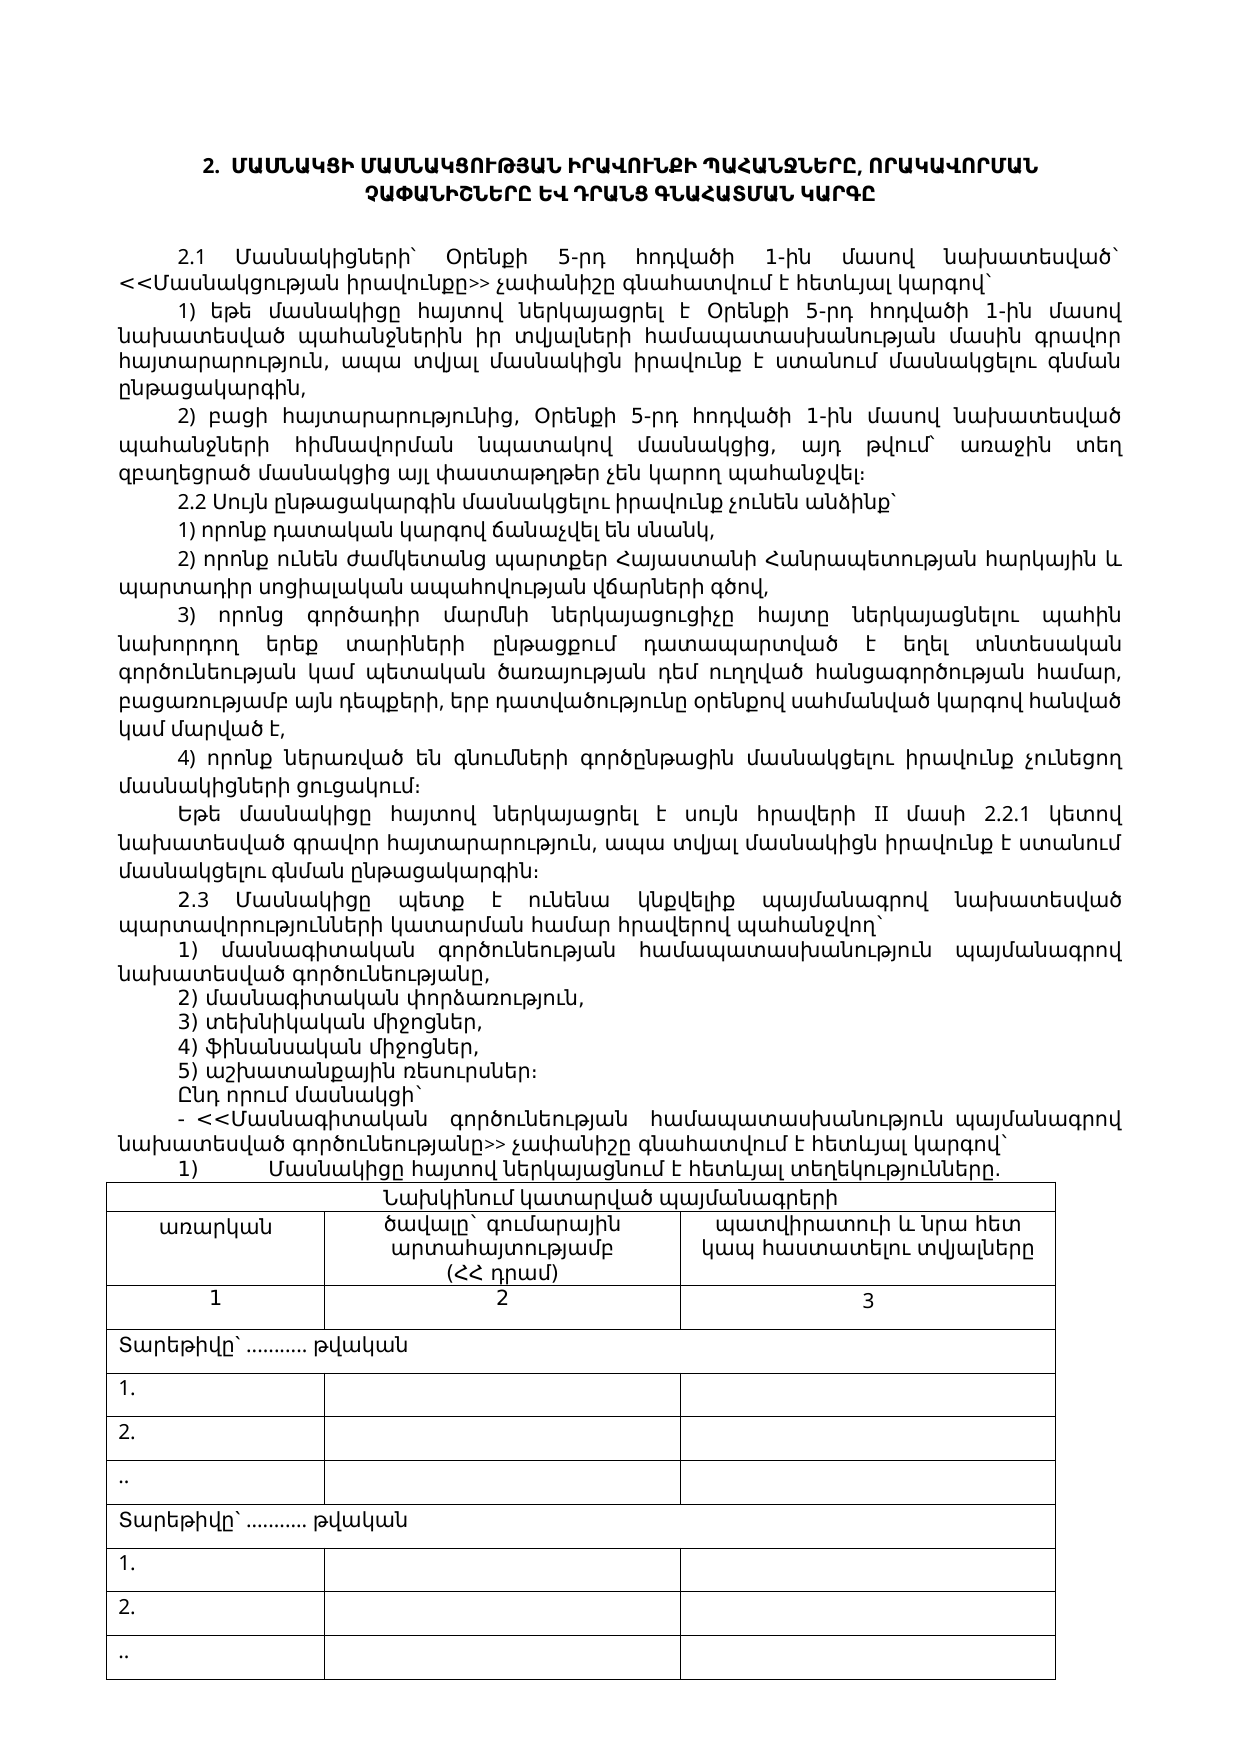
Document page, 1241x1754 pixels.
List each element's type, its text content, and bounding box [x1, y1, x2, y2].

table_cell 2. [107, 1417, 324, 1460]
table_cell պատվիրատուի և նրա հետ կապ հաստատելու տվյալները [681, 1212, 1055, 1285]
table_cell Տարեթիվը` ........... թվական [107, 1330, 1055, 1372]
text 1) որոնք դատական կարգով ճանաչվել են սնանկ, [118, 515, 1122, 544]
table_cell [325, 1636, 680, 1679]
text 2.2 Սույն ընթացակարգին մասնակցելու իրավունք չունեն անձինք` [118, 487, 1122, 515]
table_cell [681, 1461, 1055, 1504]
text 1) Մասնակիցը հայտով ներկայացնում է հետևյալ տեղեկությունները. [118, 1157, 1122, 1182]
table_header Նախկինում կատարված պայմանագրերի [107, 1183, 1055, 1211]
table_cell առարկան [107, 1212, 324, 1285]
table_cell [681, 1636, 1055, 1679]
table_cell 2. [107, 1592, 324, 1635]
table_cell [681, 1549, 1055, 1591]
table_cell [325, 1461, 680, 1504]
table_cell [325, 1592, 680, 1635]
table_cell [681, 1417, 1055, 1460]
text 5) աշխատանքային ռեսուրսներ։ [118, 1059, 1122, 1083]
table_cell [681, 1374, 1055, 1416]
table_cell Տարեթիվը` ........... թվական [107, 1505, 1055, 1547]
table_cell [325, 1417, 680, 1460]
table_cell [325, 1374, 680, 1416]
text - <<Մասնագիտական գործունեության համապատասխանություն պայմանագրով նախատեսված գործունեությանը>> չափանիշը գնահատվում է հետևյալ կարգով` [118, 1107, 1122, 1157]
table_cell .. [107, 1461, 324, 1504]
text 2) որոնք ունեն ժամկետանց պարտքեր Հայաստանի Հանրապետության հարկային և պարտադիր սոցիալական ապահովության վճարների գծով, [118, 544, 1122, 601]
table_cell [681, 1592, 1055, 1635]
text 1) մասնագիտական գործունեության համապատասխանություն պայմանագրով նախատեսված գործունեությանը, [118, 938, 1122, 986]
table_cell 1. [107, 1549, 324, 1591]
text 4) ֆինանսական միջոցներ, [118, 1035, 1122, 1059]
table_cell .. [107, 1636, 324, 1679]
text 4) որոնք ներառված են գնումների գործընթացին մասնակցելու իրավունք չունեցող մասնակիցների ցուցակում։ [118, 743, 1122, 799]
text 2.3 Մասնակիցը պետք է ունենա կնքվելիք պայմանագրով նախատեսված պարտավորությունների կատարման համար հրավերով պահանջվող` [118, 885, 1122, 938]
text Ընդ որում մասնակցի` [118, 1083, 1122, 1107]
text 2. ՄԱՍՆԱԿՑԻ ՄԱՍՆԱԿՑՈՒԹՅԱՆ ԻՐԱՎՈՒՆՔԻ ՊԱՀԱՆՋՆԵՐԸ, ՈՐԱԿԱՎՈՐՄԱՆ ՉԱՓԱՆԻՇՆԵՐԸ ԵՎ ԴՐԱՆՑ ԳՆԱՀԱՏՄԱՆ ԿԱՐԳԸ [118, 151, 1122, 208]
table_cell 3 [681, 1286, 1055, 1329]
text 2) մասնագիտական փորձառություն, [118, 986, 1122, 1010]
table_cell [325, 1549, 680, 1591]
text 2.1 Մասնակիցների՝ Օրենքի 5-րդ հոդվածի 1-ին մասով նախատեսված` <<Մասնակցության իրավունքը>> չափանիշը գնահատվում է հետևյալ կարգով` [118, 242, 1122, 296]
table_cell 1. [107, 1374, 324, 1416]
text 1) եթե մասնակիցը հայտով ներկայացրել է Օրենքի 5-րդ հոդվածի 1-ին մասով նախատեսված պահանջներին իր տվյալների համապատասխանության մասին գրավոր հայտարարություն, ապա տվյալ մասնակիցն իրավունք է ստանում մասնակցելու գնման ընթացակարգին, [118, 296, 1122, 401]
text 3) որոնց գործադիր մարմնի ներկայացուցիչը հայտը ներկայացնելու պահին նախորդող երեք տարիների ընթացքում դատապարտված է եղել տնտեսական գործունեության կամ պետական ծառայության դեմ ուղղված հանցագործության համար, բացառությամբ այն դեպքերի, երբ դատվածությունը օրենքով սահմանված կարգով հանված կամ մարված է, [118, 601, 1122, 743]
table_cell 1 [107, 1286, 324, 1329]
table_cell 2 [325, 1286, 680, 1329]
text 2) բացի հայտարարությունից, Օրենքի 5-րդ հոդվածի 1-ին մասով նախատեսված պահանջների հիմնավորման նպատակով մասնակցից, այդ թվում՝ առաջին տեղ զբաղեցրած մասնակցից այլ փաստաթղթեր չեն կարող պահանջվել։ [118, 401, 1122, 487]
text 3) տեխնիկական միջոցներ, [118, 1010, 1122, 1035]
table_cell ծավալը` գումարային արտահայտությամբ (ՀՀ դրամ) [325, 1212, 680, 1285]
text Եթե մասնակիցը հայտով ներկայացրել է սույն հրավերի II մասի 2.2.1 կետով նախատեսված գրավոր հայտարարություն, ապա տվյալ մասնակիցն իրավունք է ստանում մասնակցելու գնման ընթացակարգին։ [118, 799, 1122, 885]
